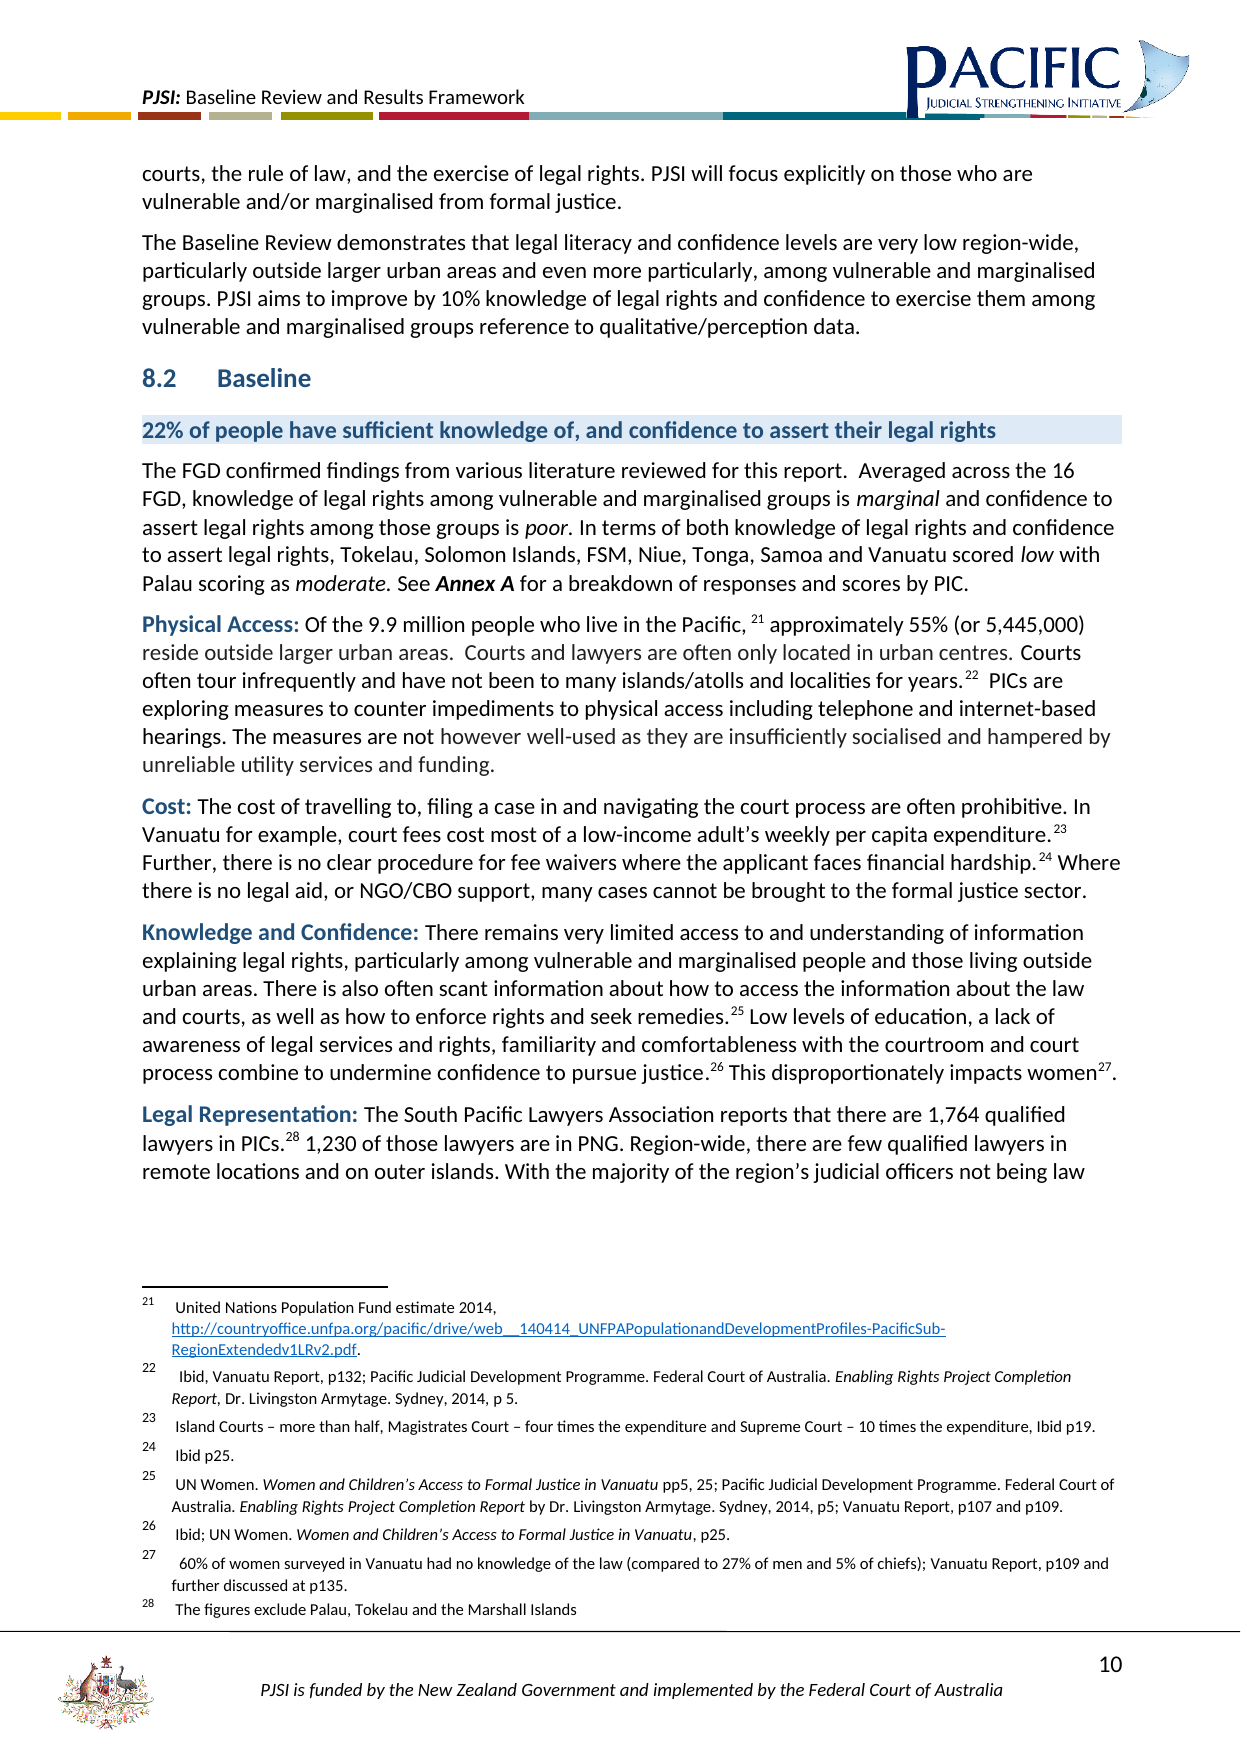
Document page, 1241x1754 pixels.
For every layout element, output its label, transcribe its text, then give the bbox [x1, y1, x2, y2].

text Knowledge and Confidence: There remains very limited access to and understanding of information explaining legal rights, particularly among vulnerable and marginalised people and those living outside urban areas. There is also often scant information about how to access the information about the law and courts, as well as how to enforce rights and seek remedies. Low levels of education, a lack of awareness of legal services and rights, familiarity and comfortableness with the courtroom and court process combine to undermine confidence to pursue justice. This disproportionately impacts women. [142, 917, 1122, 1086]
picture [54, 1653, 158, 1731]
text 22% of people have sufficient knowledge of, and confidence to assert their legal rights [142, 415, 1122, 444]
subtitle 8.2 Baseline [142, 361, 1122, 394]
text The FGD confirmed findings from various literature reviewed for this report. Averaged across the 16 FGD, knowledge of legal rights among vulnerable and marginalised groups is marginal and confidence to assert legal rights among those groups is poor. In terms of both knowledge of legal rights and confidence to assert legal rights, Tokelau, Solomon Islands, FSM, Niue, Tonga, Samoa and Vanuatu scored low with Palau scoring as moderate. See Annex A for a breakdown of responses and scores by PIC. [142, 457, 1122, 597]
text Physical Access: Of the 9.9 million people who live in the Pacific, approximately 55% (or 5,445,000) reside outside larger urban areas. Courts and lawyers are often only located in urban centres. Courts often tour infrequently and have not been to many islands/atolls and localities for years. PICs are exploring measures to counter impediments to physical access including telephone and internet-based hearings. The measures are not however well-used as they are insufficiently socialised and hampered by unreliable utility services and funding. [142, 609, 1122, 778]
text Cost: The cost of travelling to, filing a case in and navigating the court process are often prohibitive. In Vanuatu for example, court fees cost most of a low-income adult’s weekly per capita expenditure. Further, there is no clear procedure for fee waivers where the applicant faces financial hardship. Where there is no legal aid, or NGO/CBO support, many cases cannot be brought to the formal justice sector. [142, 791, 1122, 904]
text The Baseline Review demonstrates that legal literacy and confidence levels are very low region-wide, particularly outside larger urban areas and even more particularly, among vulnerable and marginalised groups. PJSI aims to improve by 10% knowledge of legal rights and confidence to exercise them among vulnerable and marginalised groups reference to qualitative/perception data. [142, 228, 1122, 340]
text Legal Representation: The South Pacific Lawyers Association reports that there are 1,764 qualified lawyers in PICs. 1,230 of those lawyers are in PNG. Region-wide, there are few qualified lawyers in remote locations and on outer islands. With the majority of the region’s judicial officers not being law trained, qualified legal expertise is present in few court hearings. This jeopardises fairness, either through imbalanced adversarial power or errors of law or procedure. [142, 1099, 1122, 1214]
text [142, 159, 1122, 216]
picture [0, 38, 1190, 120]
